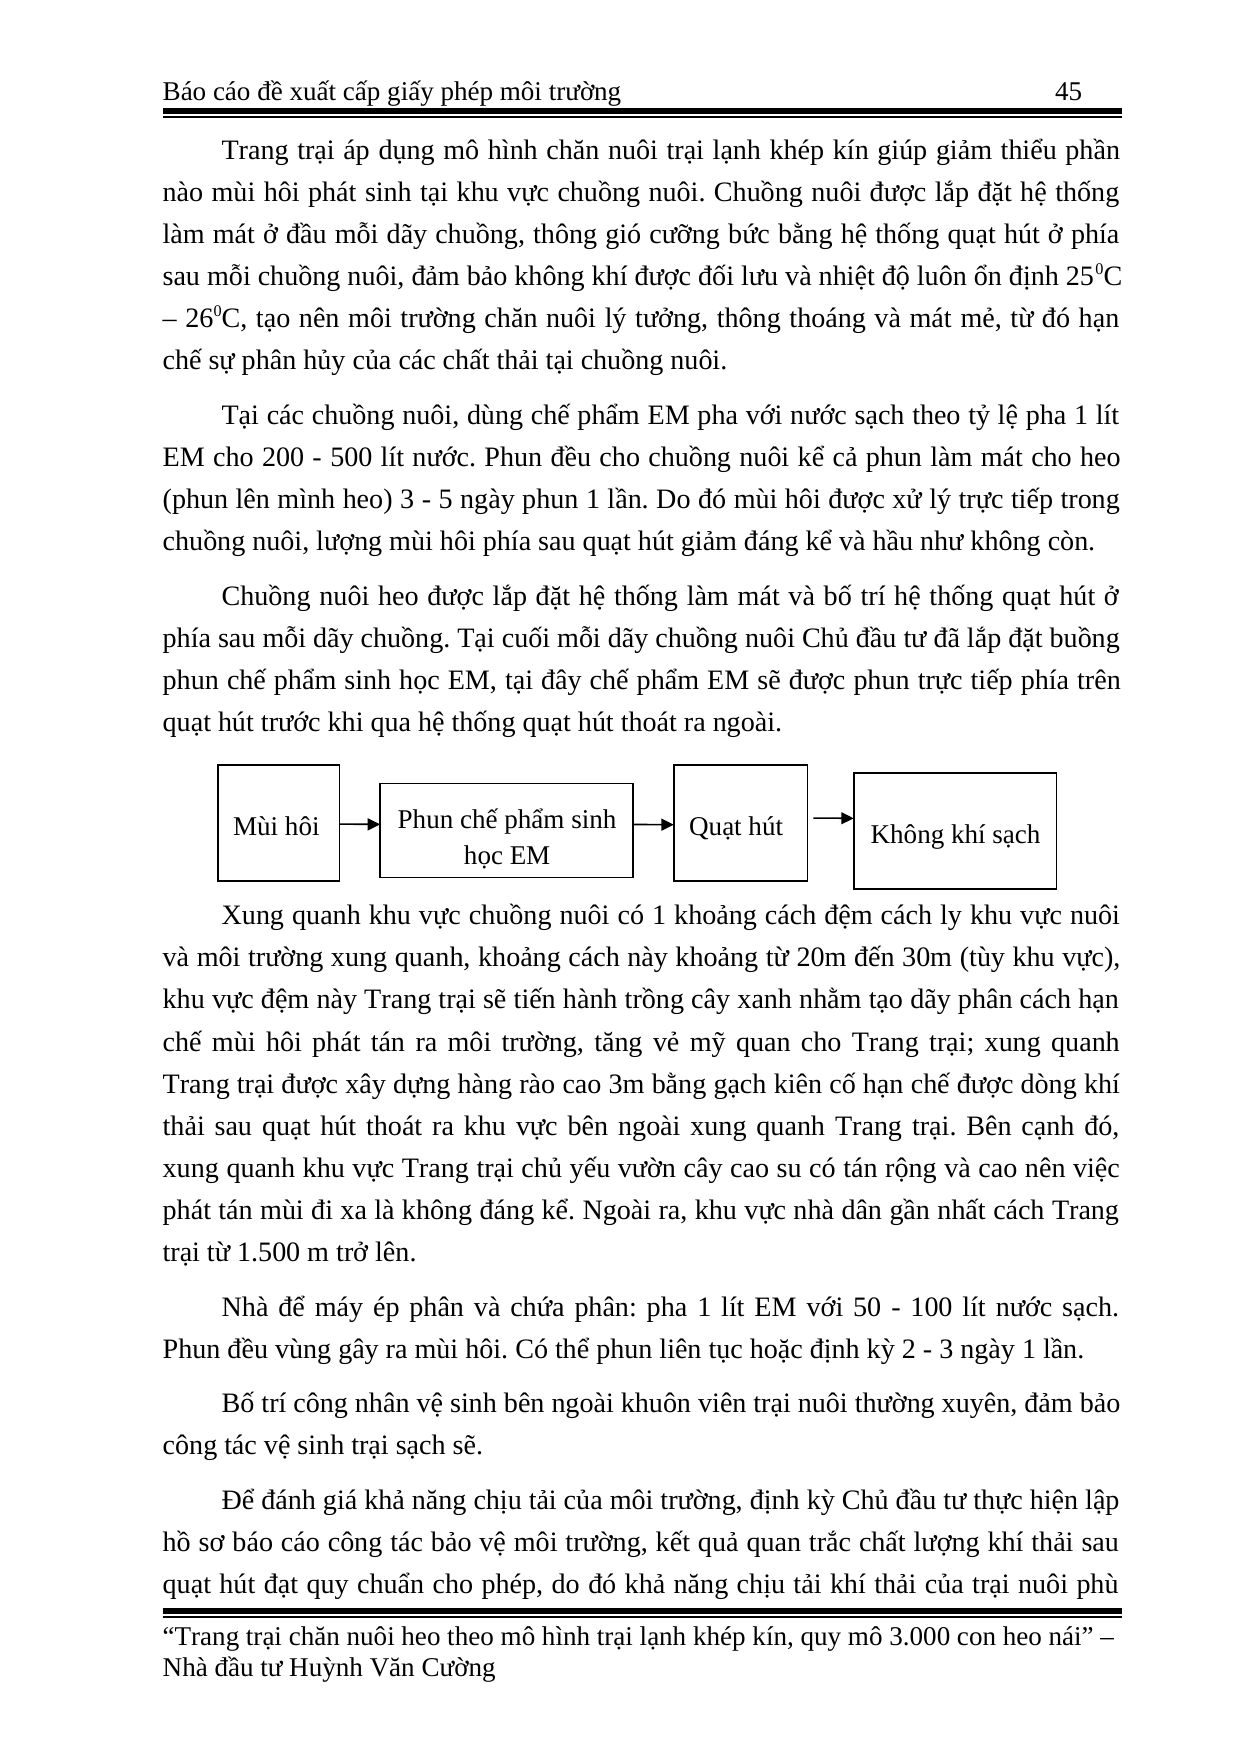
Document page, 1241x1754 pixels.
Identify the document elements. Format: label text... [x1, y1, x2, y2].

text Bố trí công nhân vệ sinh bên ngoài khuôn viên trại nuôi thường xuyên, đảm bảo công tác vệ sinh trại sạch sẽ. [162, 1386, 1122, 1461]
text Xung quanh khu vực chuồng nuôi có 1 khoảng cách đệm cách ly khu vực nuôi và môi trường xung quanh, khoảng cách này khoảng từ 20m đến 30m (tùy khu vực), khu vực đệm này Trang trại sẽ tiến hành trồng cây xanh nhằm tạo dãy phân cách hạn chế mùi hôi phát tán ra môi trường, tăng vẻ mỹ quan cho Trang trại; xung quanh Trang trại được xây dựng hàng rào cao 3m bằng gạch kiên cố hạn chế được dòng khí thải sau quạt hút thoát ra khu vực bên ngoài xung quanh Trang trại. Bên cạnh đó, xung quanh khu vực Trang trại chủ yếu vườn cây cao su có tán rộng và cao nên việc phát tán mùi đi xa là không đáng kể. Ngoài ra, khu vực nhà dân gần nhất cách Trang trại từ 1.500 m trở lên. [162, 898, 1122, 1267]
text Nhà để máy ép phân và chứa phân: pha 1 lít EM với 50 - 100 lít nước sạch. Phun đều vùng gây ra mùi hôi. Có thể phun liên tục hoặc định kỳ 2 - 3 ngày 1 lần. [162, 1289, 1122, 1364]
text Tại các chuồng nuôi, dùng chế phẩm EM pha với nước sạch theo tỷ lệ pha 1 lít EM cho 200 - 500 lít nước. Phun đều cho chuồng nuôi kể cả phun làm mát cho heo (phun lên mình heo) 3 - 5 ngày phun 1 lần. Do đó mùi hôi được xử lý trực tiếp trong chuồng nuôi, lượng mùi hôi phía sau quạt hút giảm đáng kể và hầu như không còn. [162, 398, 1122, 557]
text Trang trại áp dụng mô hình chăn nuôi trại lạnh khép kín giúp giảm thiểu phần nào mùi hôi phát sinh tại khu vực chuồng nuôi. Chuồng nuôi được lắp đặt hệ thống làm mát ở đầu mỗi dãy chuồng, thông gió cưỡng bức bằng hệ thống quạt hút ở phía sau mỗi chuồng nuôi, đảm bảo không khí được đối lưu và nhiệt độ luôn ổn định 250C – 260C, tạo nên môi trường chăn nuôi lý tưởng, thông thoáng và mát mẻ, từ đó hạn chế sự phân hủy của các chất thải tại chuồng nuôi. [162, 133, 1122, 376]
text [162, 1483, 1122, 1599]
text Chuồng nuôi heo được lắp đặt hệ thống làm mát và bố trí hệ thống quạt hút ở phía sau mỗi dãy chuồng. Tại cuối mỗi dãy chuồng nuôi Chủ đầu tư đã lắp đặt buồng phun chế phẩm sinh học EM, tại đây chế phẩm EM sẽ được phun trực tiếp phía trên quạt hút trước khi qua hệ thống quạt hút thoát ra ngoài. [162, 579, 1122, 737]
